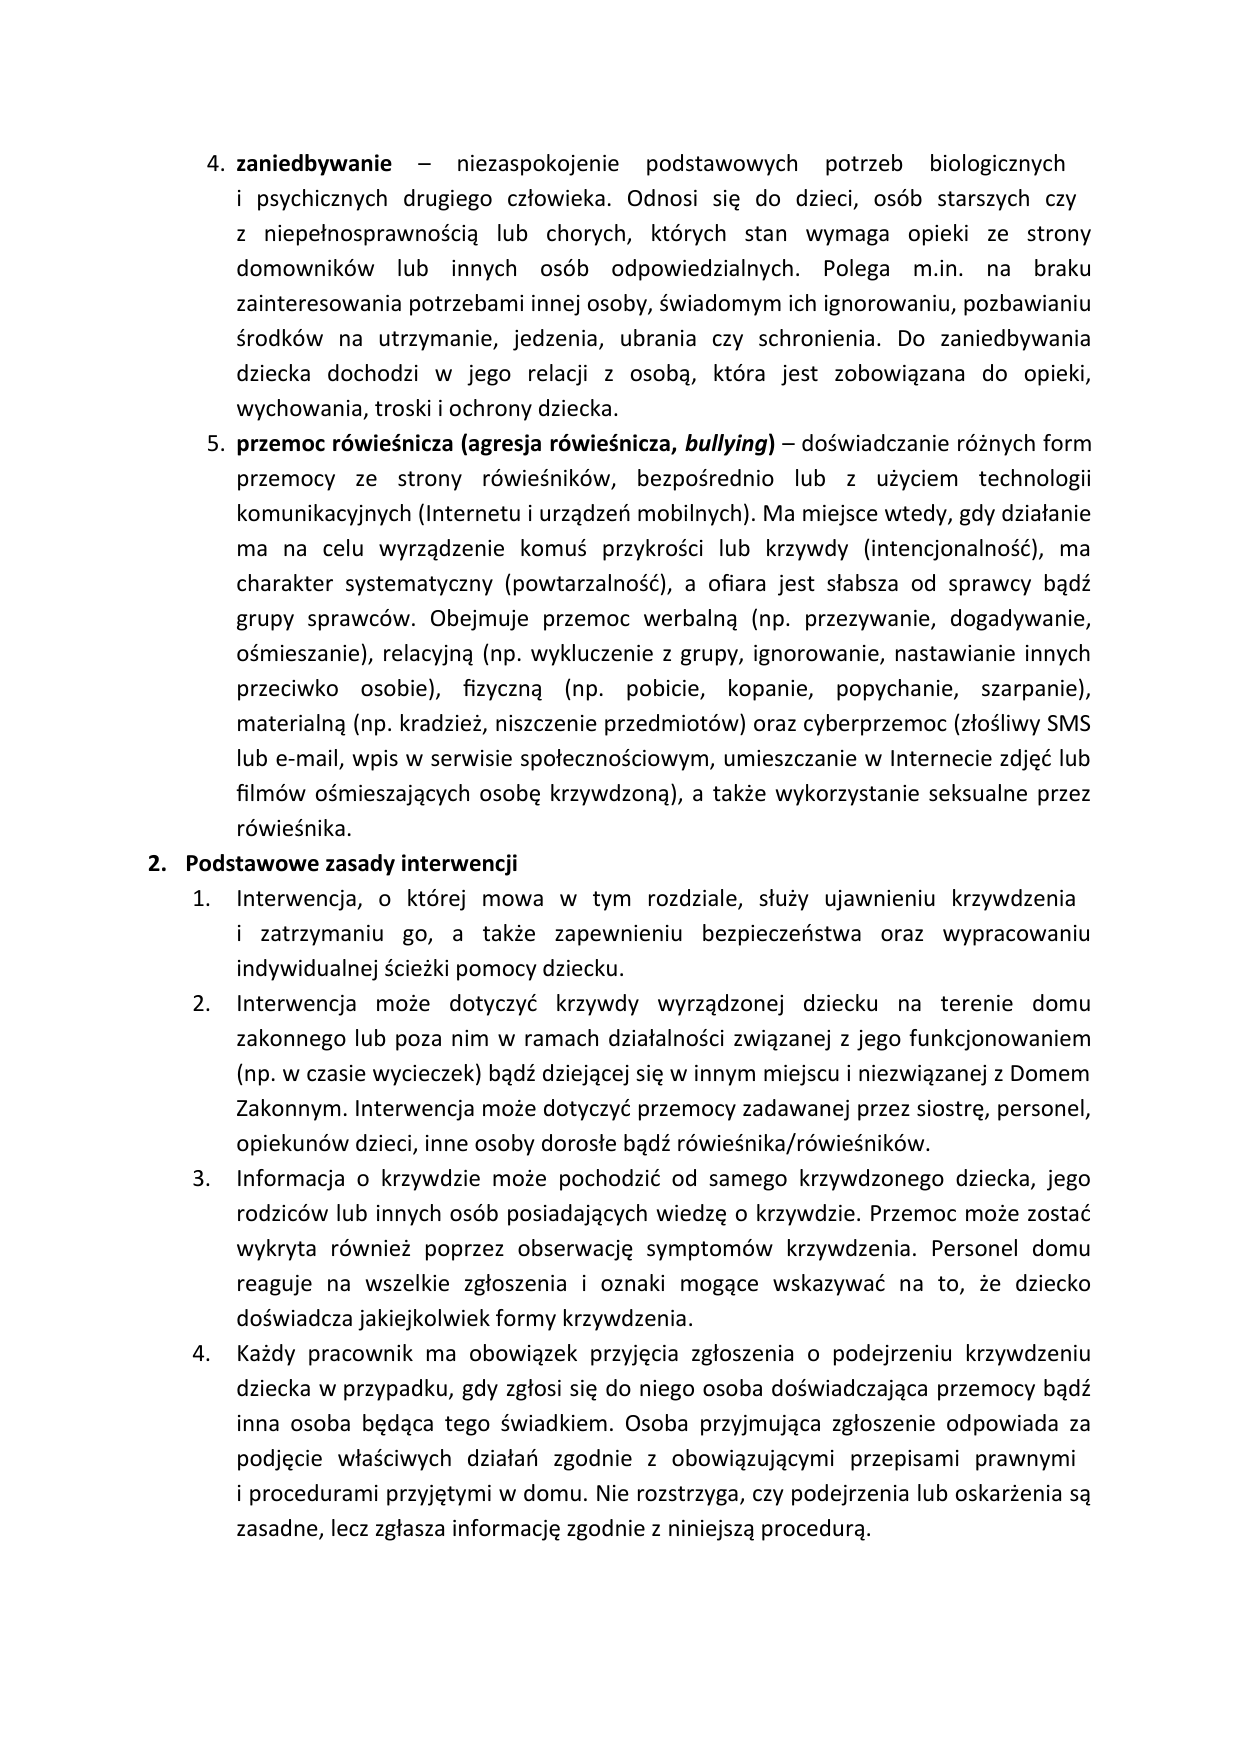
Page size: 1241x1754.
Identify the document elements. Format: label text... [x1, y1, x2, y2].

list zaniedbywanie – niezaspokojenie podstawowych potrzeb biologicznych i psychicznych drugiego człowieka. Odnosi się do dzieci, osób starszych czy z niepełnosprawnością lub chorych, których stan wymaga opieki ze strony domowników lub innych osób odpowiedzialnych. Polega m.in. na braku zainteresowania potrzebami innej osoby, świadomym ich ignorowaniu, pozbawianiu środków na utrzymanie, jedzenia, ubrania czy schronienia. Do zaniedbywania dziecka dochodzi w jego relacji z osobą, która jest zobowiązana do opieki, wychowania, troski i ochrony dziecka. [207, 148, 1093, 423]
list Interwencja, o której mowa w tym rozdziale, służy ujawnieniu krzywdzenia i zatrzymaniu go, a także zapewnieniu bezpieczeństwa oraz wypracowaniu indywidualnej ścieżki pomocy dziecku. [192, 883, 1093, 983]
list Informacja o krzywdzie może pochodzić od samego krzywdzonego dziecka, jego rodziców lub innych osób posiadających wiedzę o krzywdzie. Przemoc może zostać wykryta również poprzez obserwację symptomów krzywdzenia. Personel domu reaguje na wszelkie zgłoszenia i oznaki mogące wskazywać na to, że dziecko doświadcza jakiejkolwiek formy krzywdzenia. [192, 1163, 1093, 1333]
list przemoc rówieśnicza (agresja rówieśnicza, bullying) – doświadczanie różnych form przemocy ze strony rówieśników, bezpośrednio lub z użyciem technologii komunikacyjnych (Internetu i urządzeń mobilnych). Ma miejsce wtedy, gdy działanie ma na celu wyrządzenie komuś przykrości lub krzywdy (intencjonalność), ma charakter systematyczny (powtarzalność), a ofiara jest słabsza od sprawcy bądź grupy sprawców. Obejmuje przemoc werbalną (np. przezywanie, dogadywanie, ośmieszanie), relacyjną (np. wykluczenie z grupy, ignorowanie, nastawianie innych przeciwko osobie), fizyczną (np. pobicie, kopanie, popychanie, szarpanie), materialną (np. kradzież, niszczenie przedmiotów) oraz cyberprzemoc (złośliwy SMS lub e-mail, wpis w serwisie społecznościowym, umieszczanie w Internecie zdjęć lub filmów ośmieszających osobę krzywdzoną), a także wykorzystanie seksualne przez rówieśnika. [207, 428, 1093, 843]
list Podstawowe zasady interwencji [148, 848, 1093, 878]
list Każdy pracownik ma obowiązek przyjęcia zgłoszenia o podejrzeniu krzywdzeniu dziecka w przypadku, gdy zgłosi się do niego osoba doświadczająca przemocy bądź inna osoba będąca tego świadkiem. Osoba przyjmująca zgłoszenie odpowiada za podjęcie właściwych działań zgodnie z obowiązującymi przepisami prawnymi i procedurami przyjętymi w domu. Nie rozstrzyga, czy podejrzenia lub oskarżenia są zasadne, lecz zgłasza informację zgodnie z niniejszą procedurą. [192, 1338, 1093, 1543]
list Interwencja może dotyczyć krzywdy wyrządzonej dziecku na terenie domu zakonnego lub poza nim w ramach działalności związanej z jego funkcjonowaniem (np. w czasie wycieczek) bądź dziejącej się w innym miejscu i niezwiązanej z Domem Zakonnym. Interwencja może dotyczyć przemocy zadawanej przez siostrę, personel, opiekunów dzieci, inne osoby dorosłe bądź rówieśnika/rówieśników. [192, 988, 1093, 1158]
